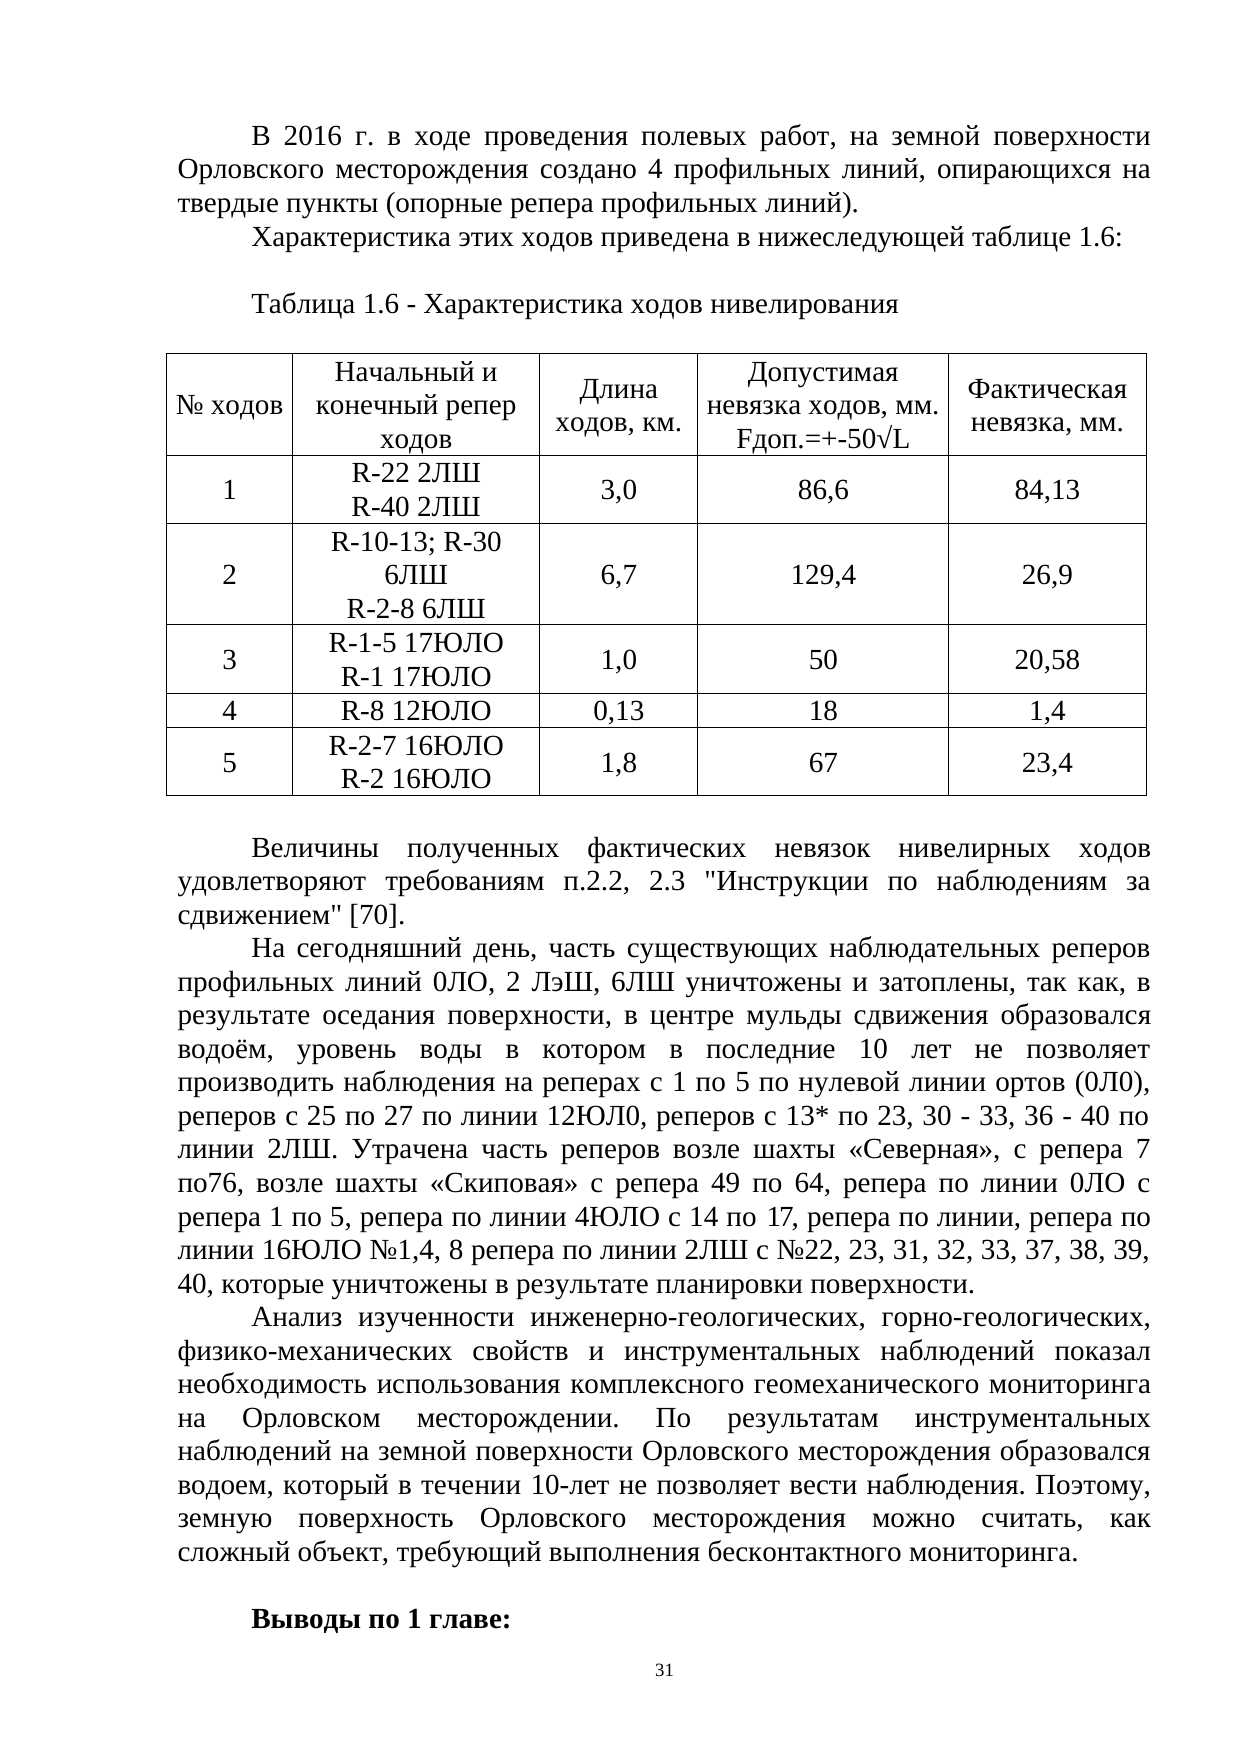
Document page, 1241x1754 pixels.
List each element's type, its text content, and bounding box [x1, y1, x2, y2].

table_cell 1 [167, 456, 292, 523]
table_cell 0,13 [540, 694, 697, 727]
table_header Начальный и конечный репер ходов [293, 354, 539, 454]
text Таблица 1.6 - Характеристика ходов нивелирования [177, 286, 1152, 319]
table_cell 3,0 [540, 456, 697, 523]
text В 2016 г. в ходе проведения полевых работ, на земной поверхности Орловского месторождения создано 4 профильных линий, опирающихся на твердые пункты (опорные репера профильных линий). [177, 118, 1152, 219]
table_header Допустимая невязка ходов, мм. Fдоп.=+-50√L [698, 354, 948, 454]
table_cell 2 [167, 524, 292, 624]
table_cell 67 [698, 728, 948, 795]
table_cell R-10-13; R-30 6ЛШ R-2-8 6ЛШ [293, 524, 539, 624]
table_cell 1,4 [949, 694, 1146, 727]
text На сегодняшний день, часть существующих наблюдательных реперов профильных линий 0ЛО, 2 ЛэШ, 6ЛШ уничтожены и затоплены, так как, в результате оседания поверхности, в центре мульды сдвижения образовался водоём, уровень воды в котором в последние 10 лет не позволяет производить наблюдения на реперах с 1 по 5 по нулевой линии ортов (0Л0), реперов с 25 по 27 по линии 12ЮЛ0, реперов с 13* по 23, 30 - 33, 36 - 40 по линии 2ЛШ. Утрачена часть реперов возле шахты «Северная», с репера 7 по76, возле шахты «Скиповая» с репера 49 по 64, репера по линии 0ЛО с репера 1 по 5, репера по линии 4ЮЛО с 14 по 17, репера по линии, репера по линии 16ЮЛО №1,4, 8 репера по линии 2ЛШ с №22, 23, 31, 32, 33, 37, 38, 39, 40, которые уничтожены в результате планировки поверхности. [177, 930, 1152, 1299]
table_cell 1,8 [540, 728, 697, 795]
text Характеристика этих ходов приведена в нижеследующей таблице 1.6: [177, 219, 1152, 252]
table_cell R-8 12ЮЛО [293, 694, 539, 727]
table_cell 6,7 [540, 524, 697, 624]
table_cell R-22 2ЛШ R-40 2ЛШ [293, 456, 539, 523]
table_cell 129,4 [698, 524, 948, 624]
table_cell 23,4 [949, 728, 1146, 795]
table_header № ходов [167, 354, 292, 454]
table_cell R-2-7 16ЮЛО R-2 16ЮЛО [293, 728, 539, 795]
table_cell 1,0 [540, 625, 697, 692]
text Величины полученных фактических невязок нивелирных ходов удовлетворяют требованиям п.2.2, 2.3 "Инструкции по наблюдениям за сдвижением" [70]. [177, 830, 1152, 930]
list Выводы по 1 главе: [177, 1601, 1152, 1635]
table_cell 3 [167, 625, 292, 692]
table_cell R-1-5 17ЮЛО R-1 17ЮЛО [293, 625, 539, 692]
table_cell 26,9 [949, 524, 1146, 624]
table_cell 5 [167, 728, 292, 795]
table_cell 84,13 [949, 456, 1146, 523]
table_cell 20,58 [949, 625, 1146, 692]
list Анализ изученности инженерно-геологических, горно-геологических, физико-механических свойств и инструментальных наблюдений показал необходимость использования комплексного геомеханического мониторинга на Орловском месторождении. По результатам инструментальных наблюдений на земной поверхности Орловского месторождения образовался водоем, который в течении 10-лет не позволяет вести наблюдения. Поэтому, земную поверхность Орловского месторождения можно считать, как сложный объект, требующий выполнения бесконтактного мониторинга. [177, 1299, 1152, 1568]
table_cell 18 [698, 694, 948, 727]
table_header Фактическая невязка, мм. [949, 354, 1146, 454]
table_header Длина ходов, км. [540, 354, 697, 454]
table_cell 86,6 [698, 456, 948, 523]
table_cell 50 [698, 625, 948, 692]
table_cell 4 [167, 694, 292, 727]
